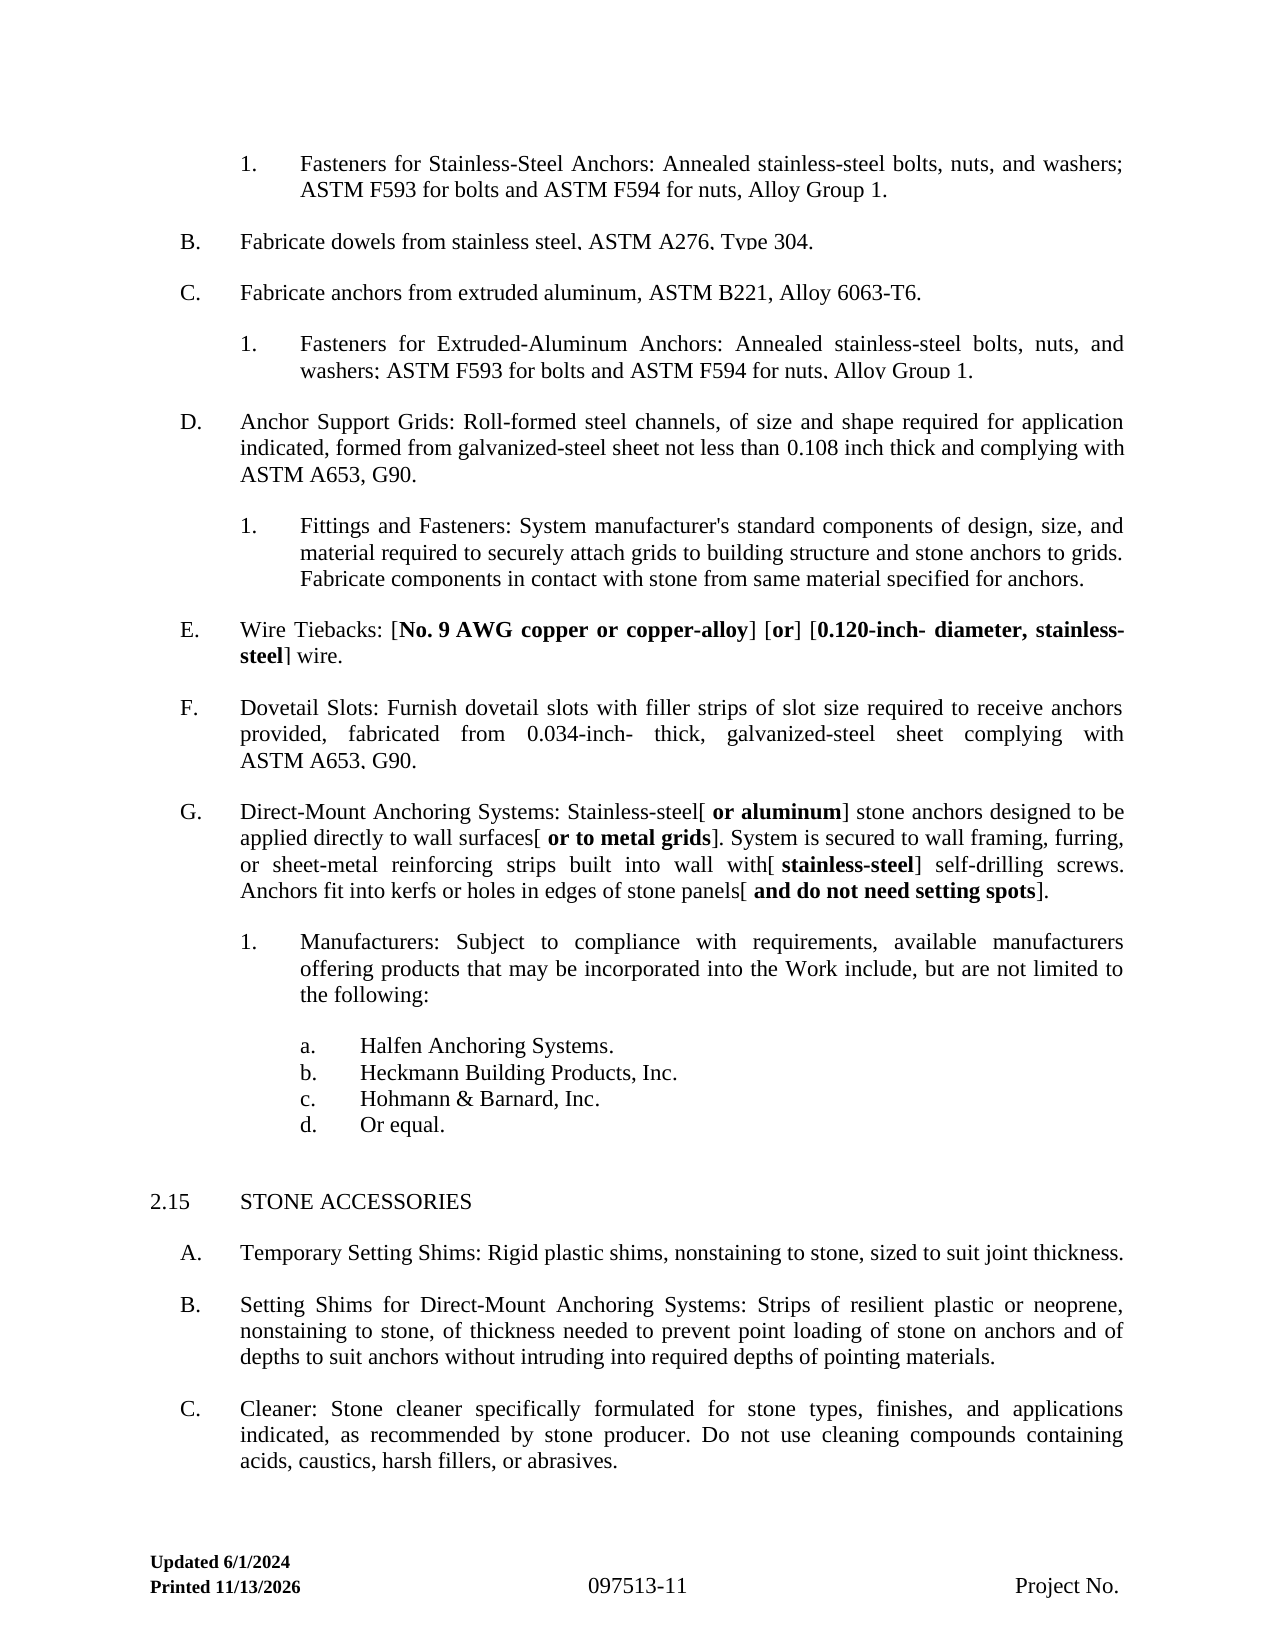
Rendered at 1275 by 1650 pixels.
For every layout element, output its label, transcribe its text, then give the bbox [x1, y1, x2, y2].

text Hohmann & Barnard, Inc. [300, 1085, 1125, 1112]
text Heckmann Building Products, Inc. [300, 1059, 1125, 1085]
text Manufacturers: Subject to compliance with requirements, available manufacturers offering products that may be incorporated into the Work include, but are not limited to the following: [240, 928, 1125, 1007]
text Fabricate anchors from extruded aluminum, ASTM B221, Alloy 6063-T6. [180, 279, 1125, 305]
text Fabricate dowels from stainless steel, ASTM A276, Type 304. [180, 228, 1125, 250]
text Dovetail Slots: Furnish dovetail slots with filler strips of slot size required to receive anchors provided, fabricated from 0.034-inch- thick, galvanized-steel sheet complying with ASTM A653, G90. [180, 694, 1125, 769]
text Temporary Setting Shims: Rigid plastic shims, nonstaining to stone, sized to suit joint thickness. [180, 1239, 1125, 1266]
text Halfen Anchoring Systems. [300, 1032, 1125, 1059]
text Fasteners for Extruded-Aluminum Anchors: Annealed stainless-steel bolts, nuts, and washers; ASTM F593 for bolts and ASTM F594 for nuts, Alloy Group 1. [240, 330, 1125, 379]
text Cleaner: Stone cleaner specifically formulated for stone types, finishes, and applications indicated, as recommended by stone producer. Do not use cleaning compounds containing acids, caustics, harsh fillers, or abrasives. [180, 1395, 1125, 1474]
text Fasteners for Stainless-Steel Anchors: Annealed stainless-steel bolts, nuts, and washers; ASTM F593 for bolts and ASTM F594 for nuts, Alloy Group 1. [240, 150, 1125, 203]
text Wire Tiebacks: [No. 9 AWG copper or copper-alloy] [or] [0.120-inch- diameter, stainless-steel] wire. [180, 616, 1125, 665]
text STONE ACCESSORIES [150, 1188, 1125, 1214]
text Direct-Mount Anchoring Systems: Stainless-steel[ or aluminum] stone anchors designed to be applied directly to wall surfaces[ or to metal grids]. System is secured to wall framing, furring, or sheet-metal reinforcing strips built into wall with[ stainless-steel] self-drilling screws. Anchors fit into kerfs or holes in edges of stone panels[ and do not need setting spots]. [180, 798, 1125, 903]
text Anchor Support Grids: Roll-formed steel channels, of size and shape required for application indicated, formed from galvanized-steel sheet not less than 0.108 inch thick and complying with ASTM A653, G90. [180, 408, 1125, 487]
text Fittings and Fasteners: System manufacturer's standard components of design, size, and material required to securely attach grids to building structure and stone anchors to grids. Fabricate components in contact with stone from same material specified for anchors. [240, 512, 1125, 587]
text Setting Shims for Direct-Mount Anchoring Systems: Strips of resilient plastic or neoprene, nonstaining to stone, of thickness needed to prevent point loading of stone on anchors and of depths to suit anchors without intruding into required depths of pointing materials. [180, 1291, 1125, 1370]
text Or equal. [300, 1112, 1125, 1138]
